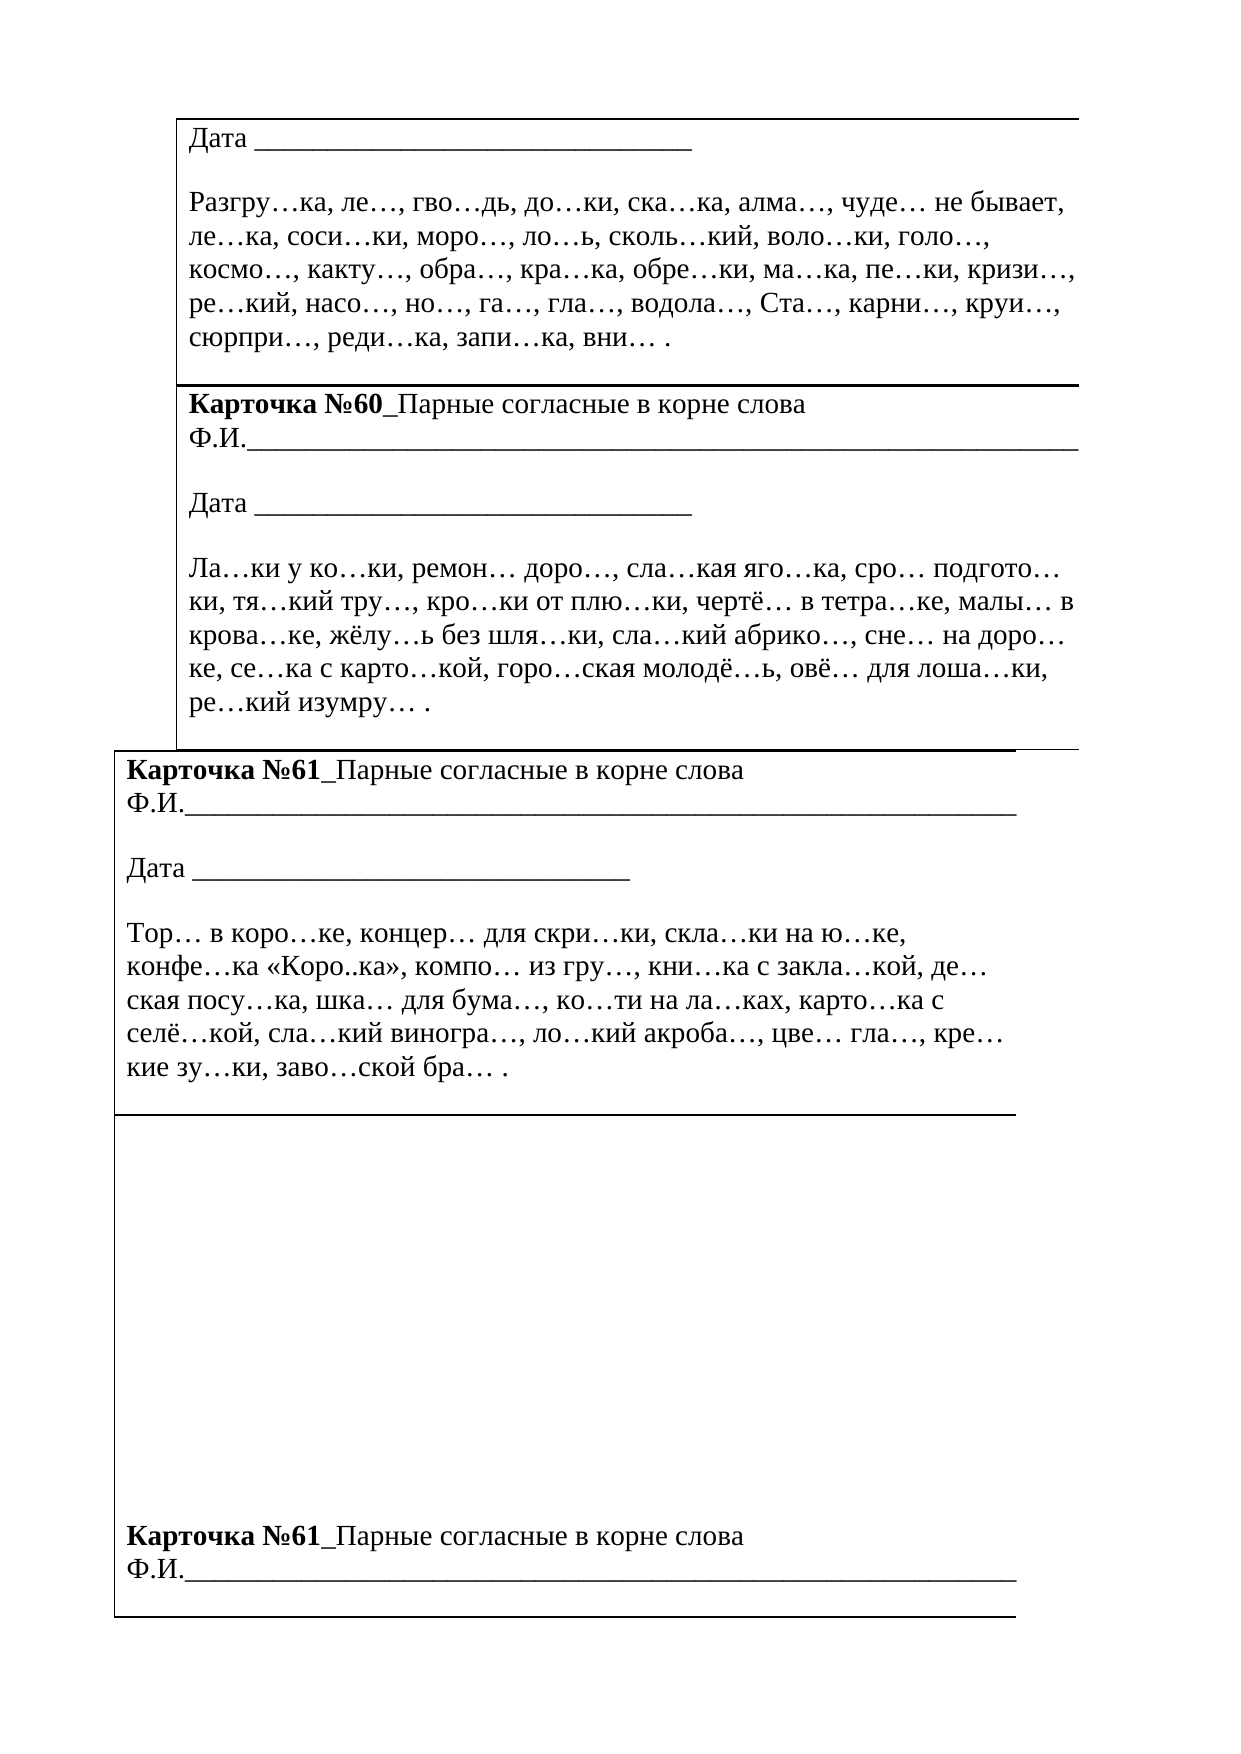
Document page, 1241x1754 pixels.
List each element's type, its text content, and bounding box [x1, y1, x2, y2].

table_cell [115, 1116, 1016, 1616]
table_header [177, 120, 1078, 383]
table_header Карточка №61_Парные согласные в корне слова Ф.И._________________________________________________________ Дата ______________________________ Тор… в коро…ке, концер… для скри…ки, скла…ки на ю…ке, конфе…ка «Коро..ка», компо… из гру…, кни…ка с закла…кой, де…ская посу…ка, шка… для бума…, ко…ти на ла…ках, карто…ка с селё…кой, сла…кий виногра…, ло…кий акроба…, цве… гла…, кре…кие зу…ки, заво…ской бра… . [115, 752, 1016, 1114]
table_header Карточка №60_Парные согласные в корне слова Ф.И._________________________________________________________ Дата ______________________________ Ла…ки у ко…ки, ремон… доро…, сла…кая яго…ка, сро… подгото…ки, тя…кий тру…, кро…ки от плю…ки, чертё… в тетра…ке, малы… в крова…ке, жёлу…ь без шля…ки, сла…кий абрико…, сне… на доро…ке, се…ка с карто…кой, горо…ская молодё…ь, овё… для лоша…ки, ре…кий изумру… . [177, 387, 1078, 749]
